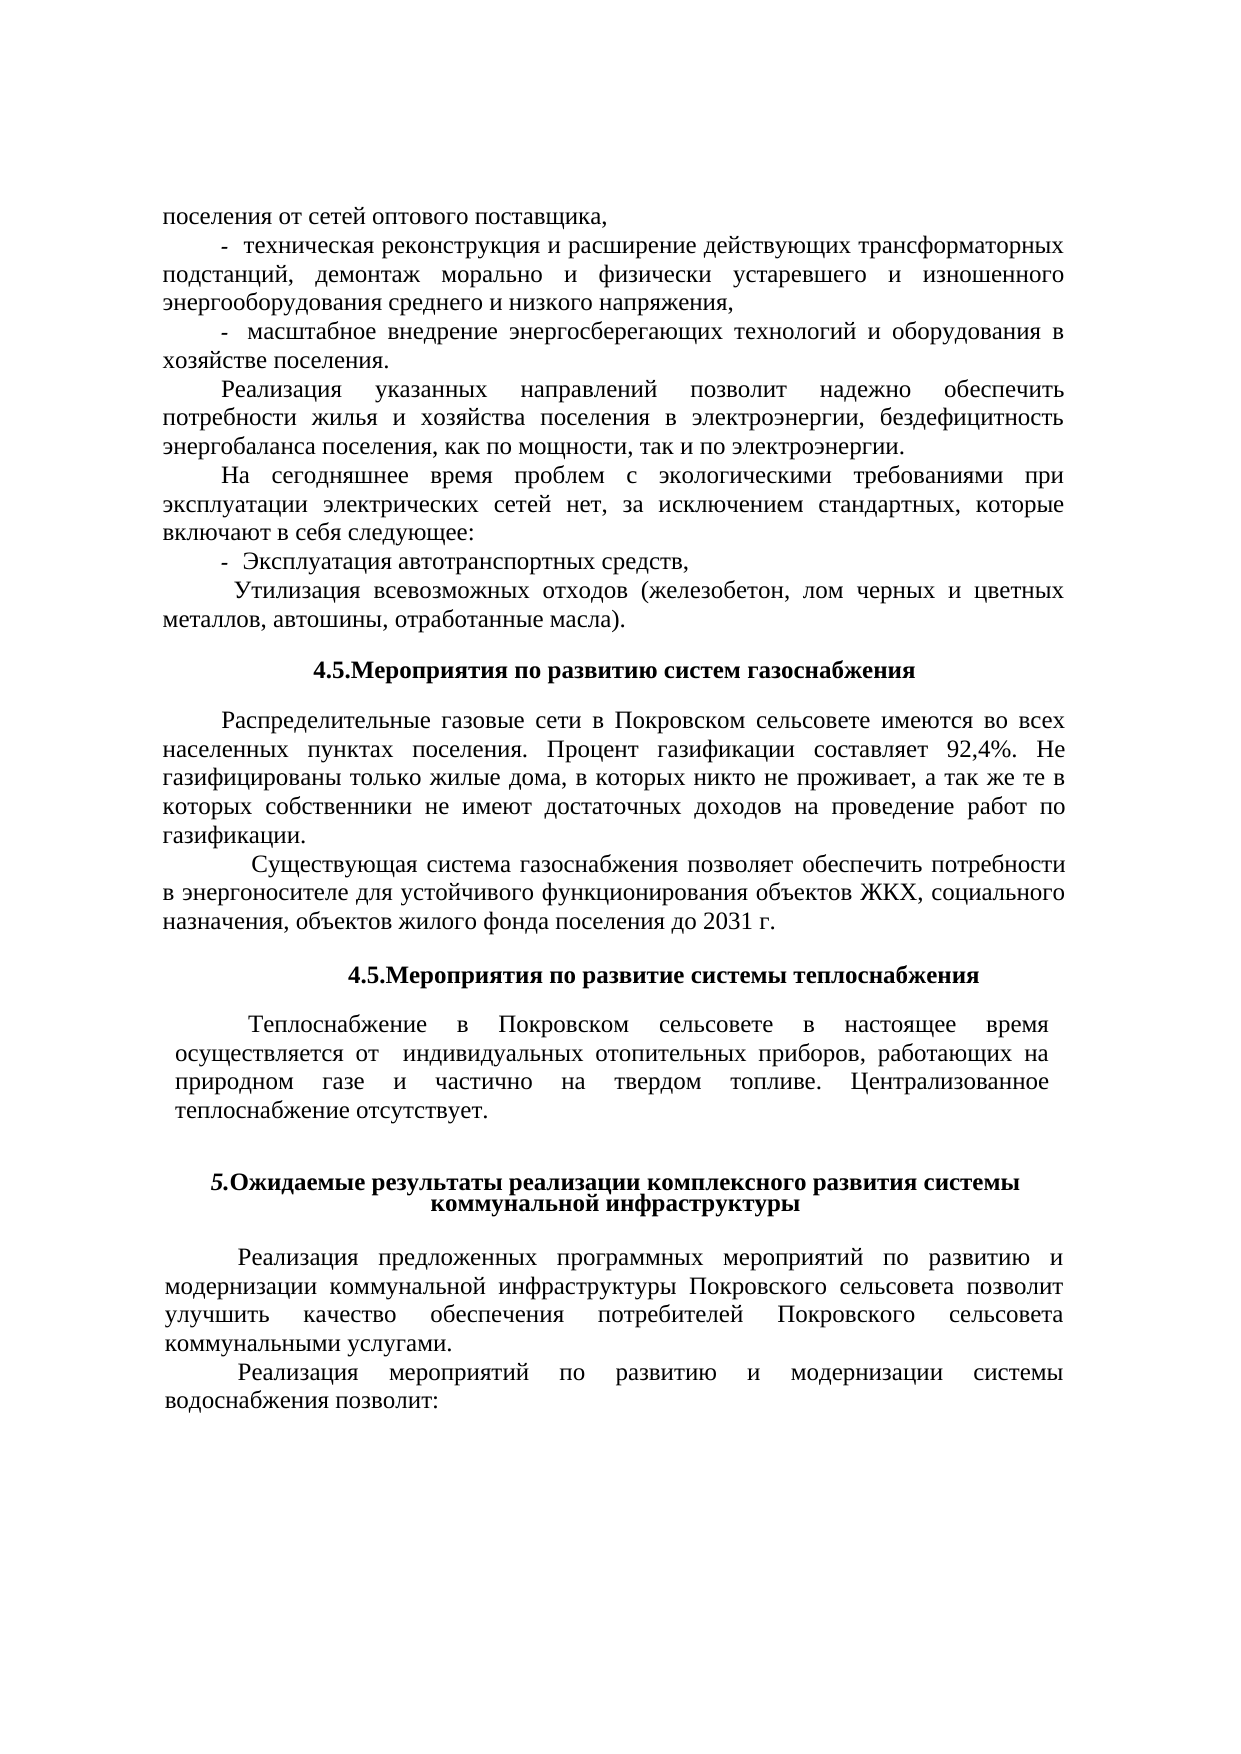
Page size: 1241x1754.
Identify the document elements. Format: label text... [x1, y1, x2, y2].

text Распределительные газовые сети в Покровском сельсовете имеются во всех населенных пунктах поселения. Процент газификации составляет 92,4%. Не газифицированы только жилые дома, в которых никто не проживает, а так же те в которых собственники не имеют достаточных доходов на проведение работ по газификации. [162, 705, 1066, 849]
text Реализация указанных направлений позволит надежно обеспечить потребности жилья и хозяйства поселения в электроэнергии, бездефицитность энергобаланса поселения, как по мощности, так и по электроэнергии. [162, 374, 1065, 460]
text 5.Ожидаемые результаты реализации комплексного развития системы коммунальной инфраструктуры [164, 1172, 1066, 1216]
list Эксплуатация автотранспортных средств, [162, 546, 1065, 575]
text Реализация предложенных программных мероприятий по развитию и модернизации коммунальной инфраструктуры Покровского сельсовета позволит улучшить качество обеспечения потребителей Покровского сельсовета коммунальными услугами. [164, 1243, 1064, 1357]
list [162, 201, 1065, 230]
text Утилизация всевозможных отходов (железобетон, лом черных и цветных металлов, автошины, отработанные масла). [162, 575, 1065, 632]
list техническая реконструкция и расширение действующих трансформаторных подстанций, демонтаж морально и физически устаревшего и изношенного энергооборудования среднего и низкого напряжения, [162, 230, 1065, 316]
text На сегодняшнее время проблем с экологическими требованиями при эксплуатации электрических сетей нет, за исключением стандартных, которые включают в себя следующее: [162, 460, 1065, 546]
list масштабное внедрение энергосберегающих технологий и оборудования в хозяйстве поселения. [162, 316, 1065, 374]
text Теплоснабжение в Покровском сельсовете в настоящее время осуществляется от индивидуальных отопительных приборов, работающих на природном газе и частично на твердом топливе. Централизованное теплоснабжение отсутствует. [175, 1009, 1049, 1124]
text Существующая система газоснабжения позволяет обеспечить потребности в энергоносителе для устойчивого функционирования объектов ЖКХ, социального назначения, объектов жилого фонда поселения до 2031 г. [162, 849, 1066, 935]
text 4.5.Мероприятия по развитию систем газоснабжения [162, 661, 1066, 683]
text 4.5.Мероприятия по развитие системы теплоснабжения [348, 964, 1066, 988]
text Реализация мероприятий по развитию и модернизации системы водоснабжения позволит: [164, 1357, 1064, 1414]
